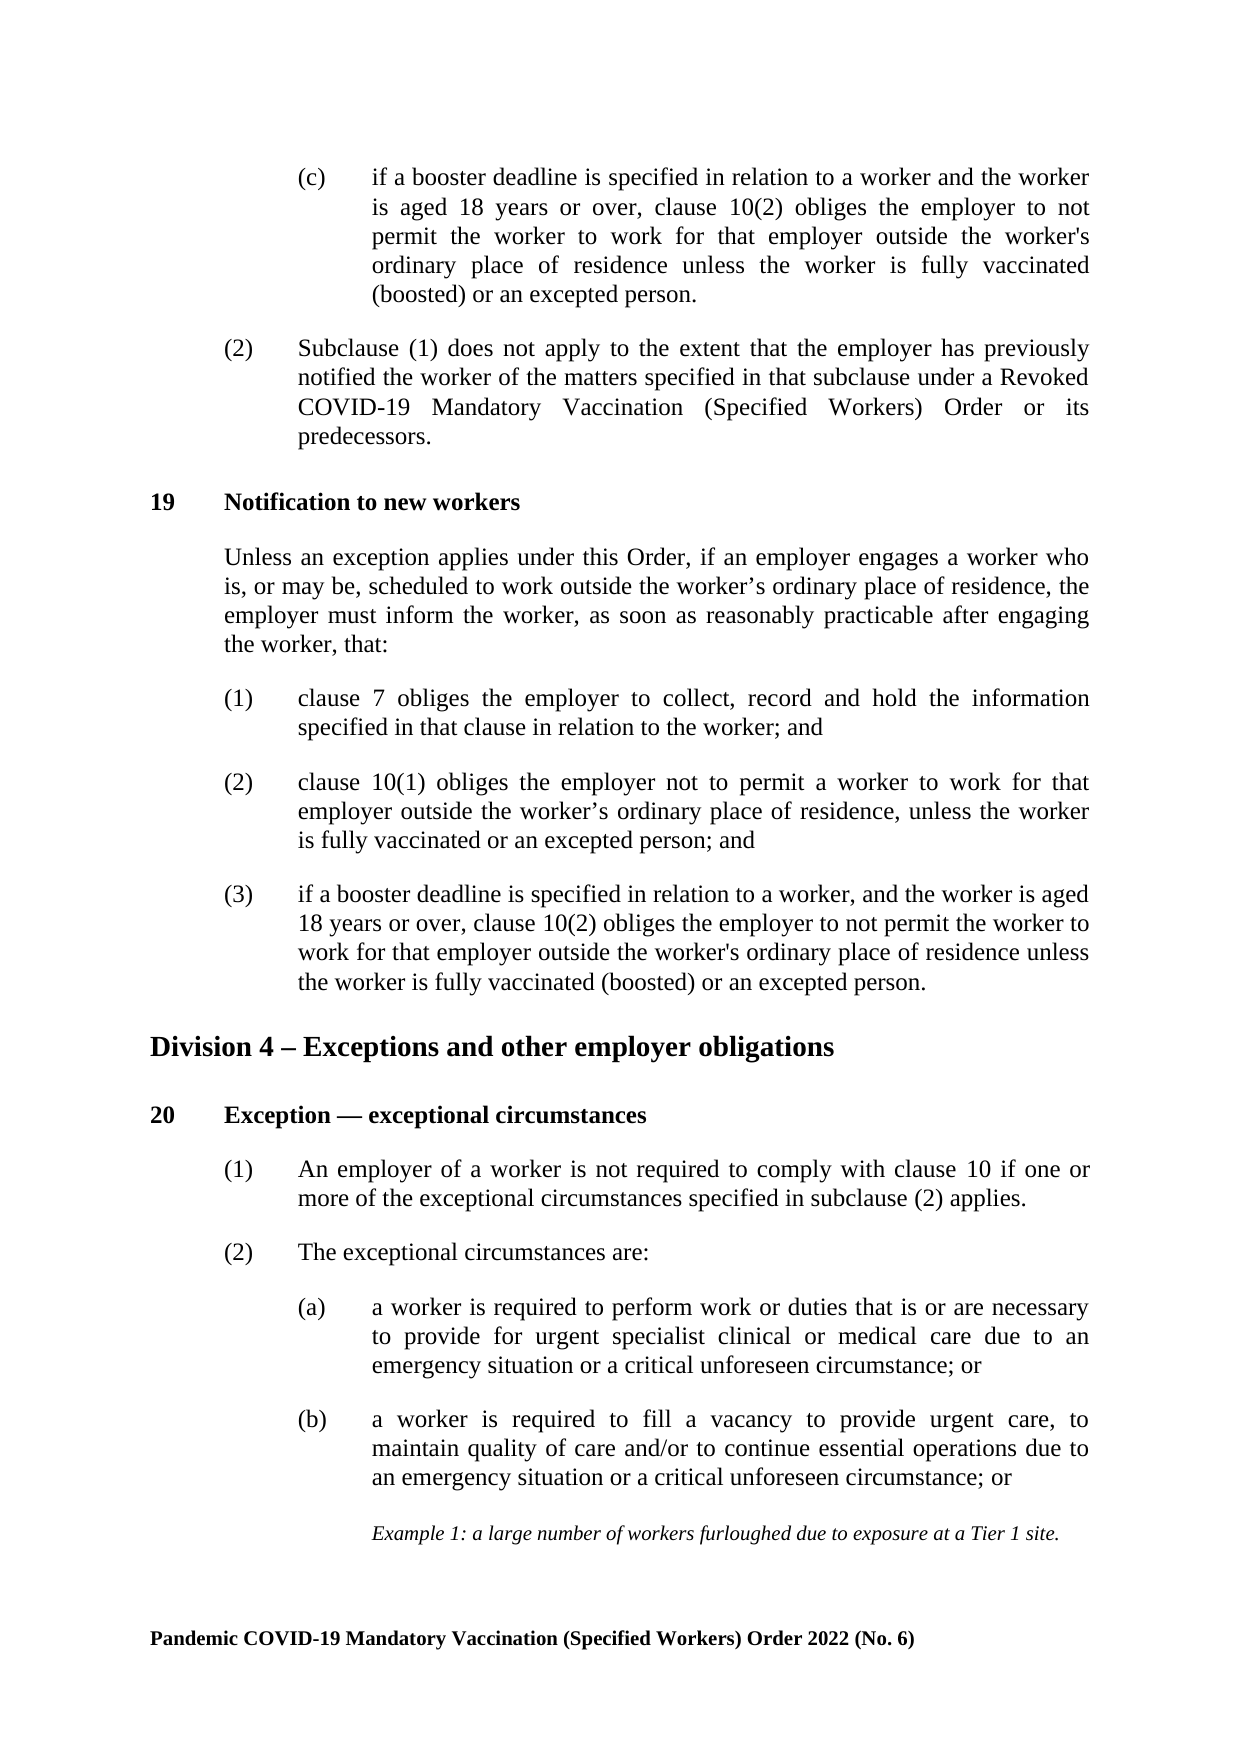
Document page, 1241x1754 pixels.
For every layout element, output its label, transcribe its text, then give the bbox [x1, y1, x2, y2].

text a worker is required to perform work or duties that is or are necessary to provide for urgent specialist clinical or medical care due to an emergency situation or a critical unforeseen circumstance; or [298, 1292, 1090, 1379]
text if a booster deadline is specified in relation to a worker, and the worker is aged 18 years or over, clause 10(2) obliges the employer to not permit the worker to work for that employer outside the worker's ordinary place of residence unless the worker is fully vaccinated (boosted) or an excepted person. [224, 879, 1090, 996]
subtitle Notification to new workers [150, 487, 1090, 517]
text Example 1: a large number of workers furloughed due to exposure at a Tier 1 site. [372, 1517, 1090, 1546]
subtitle Division 4 – Exceptions and other employer obligations [150, 1033, 1090, 1062]
text Unless an exception applies under this Order, if an employer engages a worker who is, or may be, scheduled to work outside the worker’s ordinary place of residence, the employer must inform the worker, as soon as reasonably practicable after engaging the worker, that: [224, 542, 1090, 658]
text An employer of a worker is not required to comply with clause 10 if one or more of the exceptional circumstances specified in subclause (2) applies. [224, 1154, 1090, 1212]
text clause 7 obliges the employer to collect, record and hold the information specified in that clause in relation to the worker; and [224, 683, 1090, 742]
subtitle Exception — exceptional circumstances [150, 1100, 1090, 1129]
text a worker is required to fill a vacancy to provide urgent care, to maintain quality of care and/or to continue essential operations due to an emergency situation or a critical unforeseen circumstance; or [298, 1404, 1090, 1492]
text The exceptional circumstances are: [224, 1237, 1090, 1267]
text clause 10(1) obliges the employer not to permit a worker to work for that employer outside the worker’s ordinary place of residence, unless the worker is fully vaccinated or an excepted person; and [224, 767, 1090, 854]
text if a booster deadline is specified in relation to a worker and the worker is aged 18 years or over, clause 10(2) obliges the employer to not permit the worker to work for that employer outside the worker's ordinary place of residence unless the worker is fully vaccinated (boosted) or an excepted person. [298, 162, 1090, 308]
text Subclause (1) does not apply to the extent that the employer has previously notified the worker of the matters specified in that subclause under a Revoked COVID-19 Mandatory Vaccination (Specified Workers) Order or its predecessors. [224, 333, 1090, 450]
